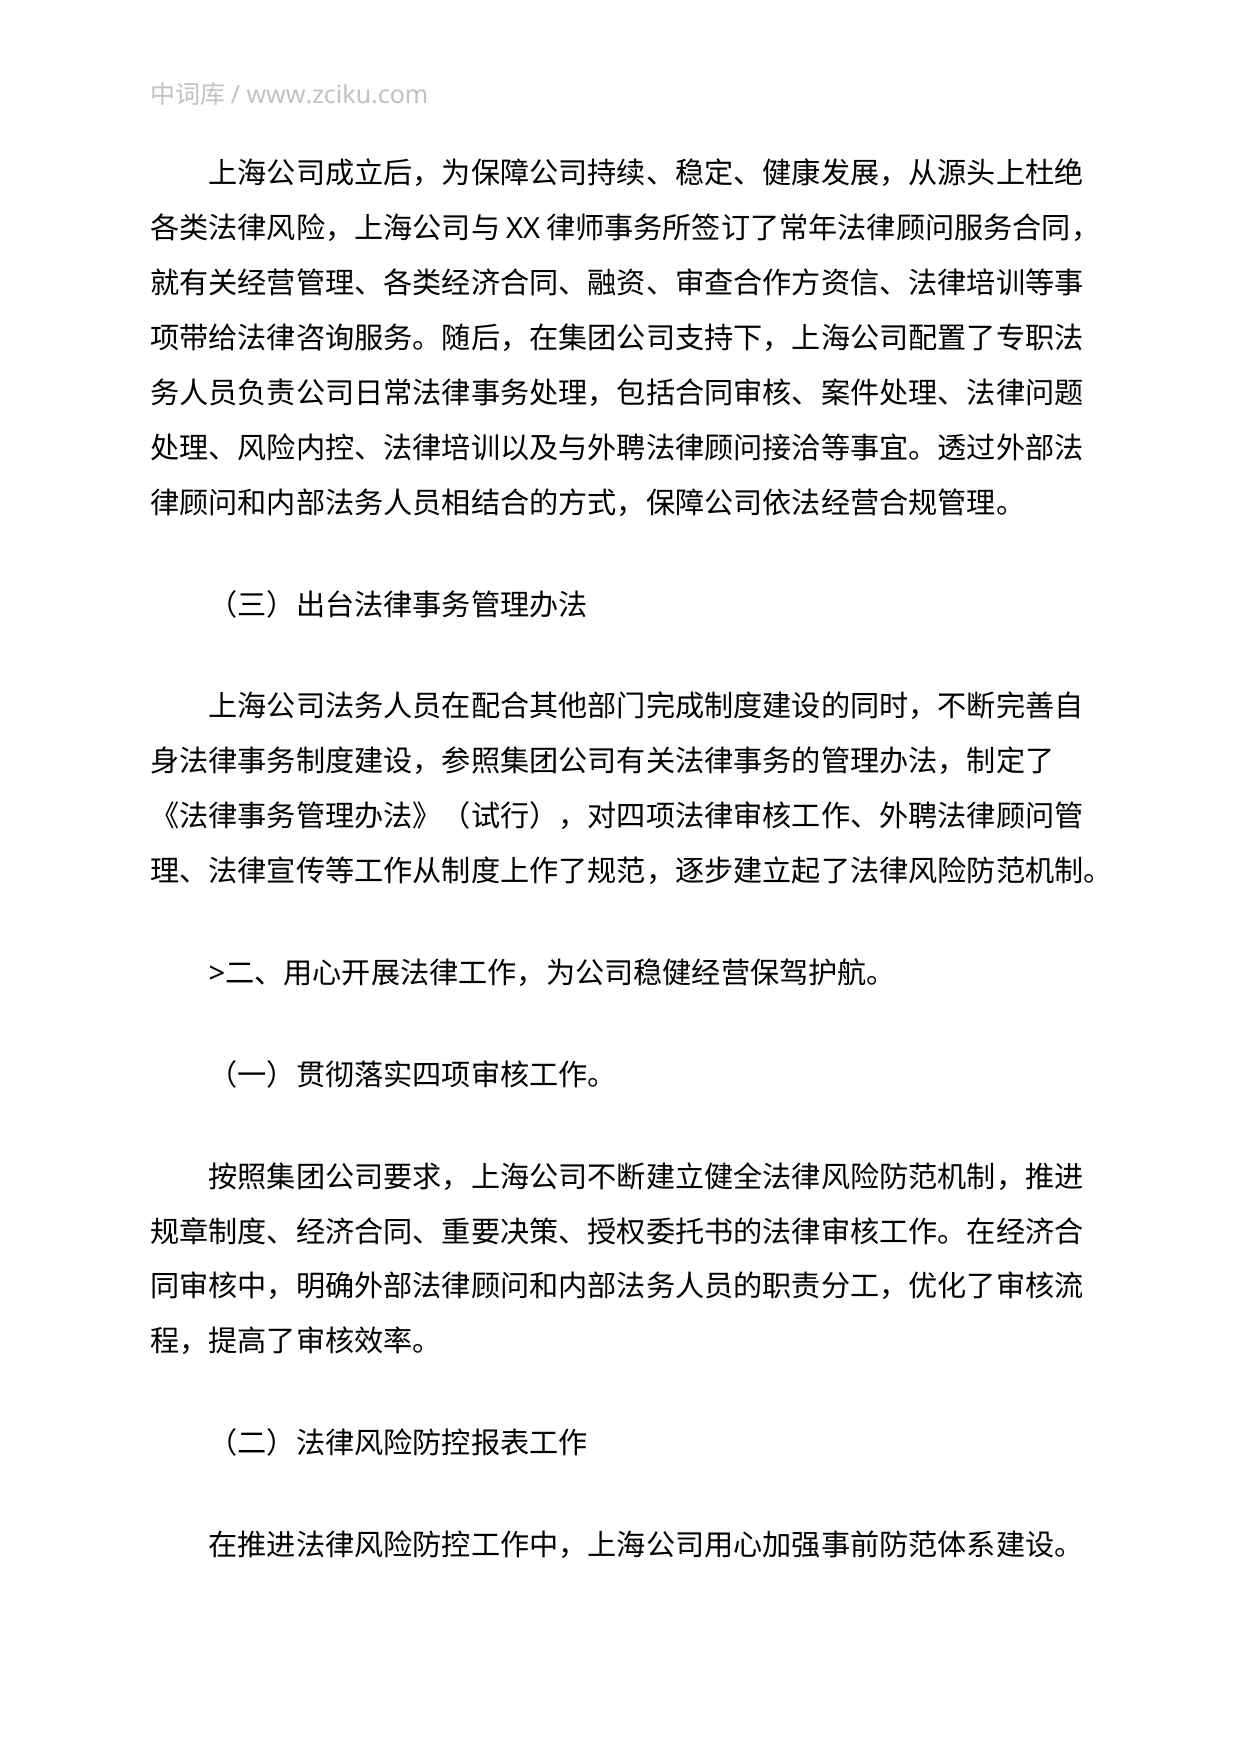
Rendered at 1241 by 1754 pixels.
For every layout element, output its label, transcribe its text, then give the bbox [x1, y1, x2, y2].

text （三）出台法律事务管理办法 [150, 581, 1090, 623]
text 上海公司法务人员在配合其他部门完成制度建设的同时，不断完善自身法律事务制度建设，参照集团公司有关法律事务的管理办法，制定了《法律事务管理办法》（试行），对四项法律审核工作、外聘法律顾问管理、法律宣传等工作从制度上作了规范，逐步建立起了法律风险防范机制。 [150, 683, 1090, 890]
text 上海公司成立后，为保障公司持续、稳定、健康发展，从源头上杜绝各类法律风险，上海公司与XX律师事务所签订了常年法律顾问服务合同，就有关经营管理、各类经济合同、融资、审查合作方资信、法律培训等事项带给法律咨询服务。随后，在集团公司支持下，上海公司配置了专职法务人员负责公司日常法律事务处理，包括合同审核、案件处理、法律问题处理、风险内控、法律培训以及与外聘法律顾问接洽等事宜。透过外部法律顾问和内部法务人员相结合的方式，保障公司依法经营合规管理。 [150, 150, 1090, 522]
text >二、用心开展法律工作，为公司稳健经营保驾护航。 [150, 949, 1090, 992]
text （二）法律风险防控报表工作 [150, 1420, 1090, 1462]
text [150, 1521, 1090, 1564]
text 按照集团公司要求，上海公司不断建立健全法律风险防范机制，推进规章制度、经济合同、重要决策、授权委托书的法律审核工作。在经济合同审核中，明确外部法律顾问和内部法务人员的职责分工，优化了审核流程，提高了审核效率。 [150, 1153, 1090, 1360]
text （一）贯彻落实四项审核工作。 [150, 1051, 1090, 1094]
